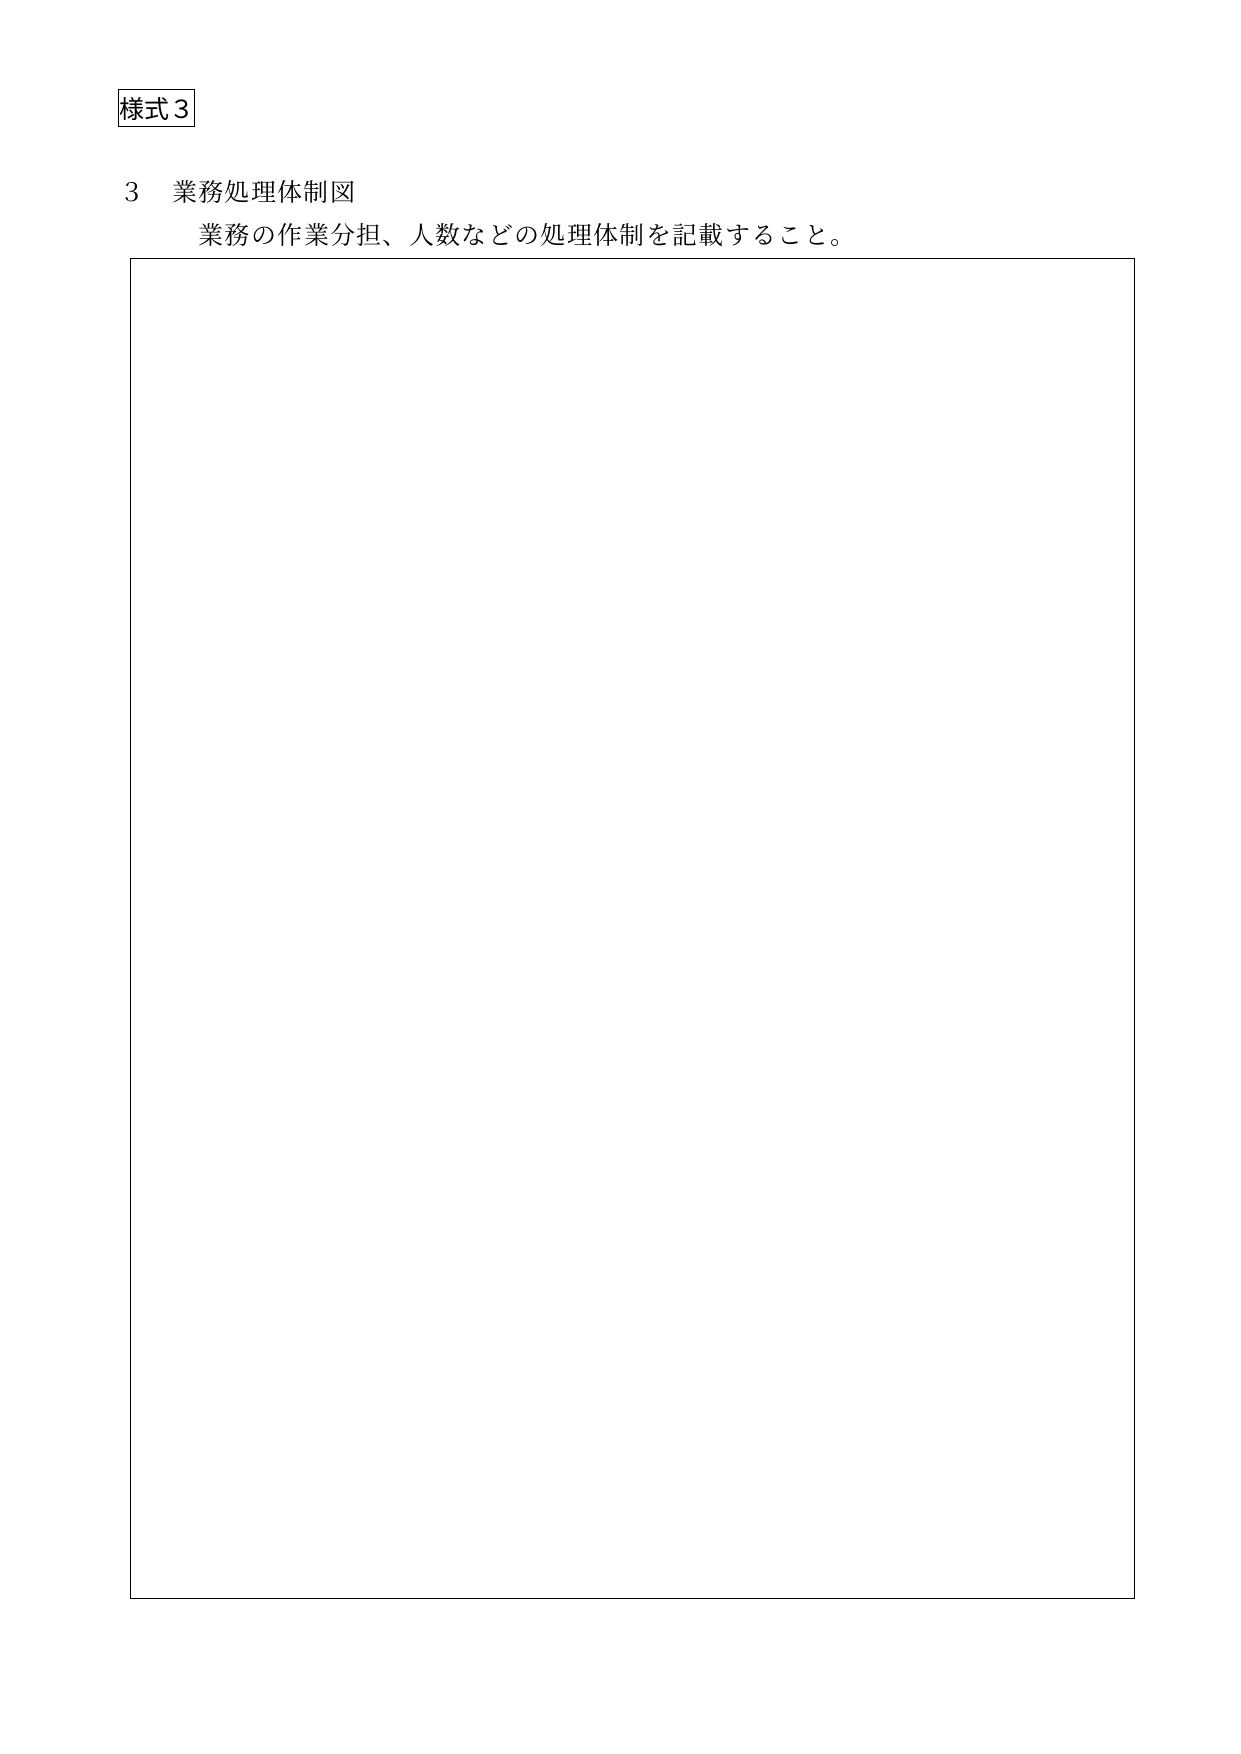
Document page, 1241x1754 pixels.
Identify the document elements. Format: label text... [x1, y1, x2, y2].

table_header [131, 259, 1134, 1598]
text 業務の作業分担、人数などの処理体制を記載すること。 [119, 215, 1121, 252]
text ３ 業務処理体制図 [119, 172, 1121, 210]
